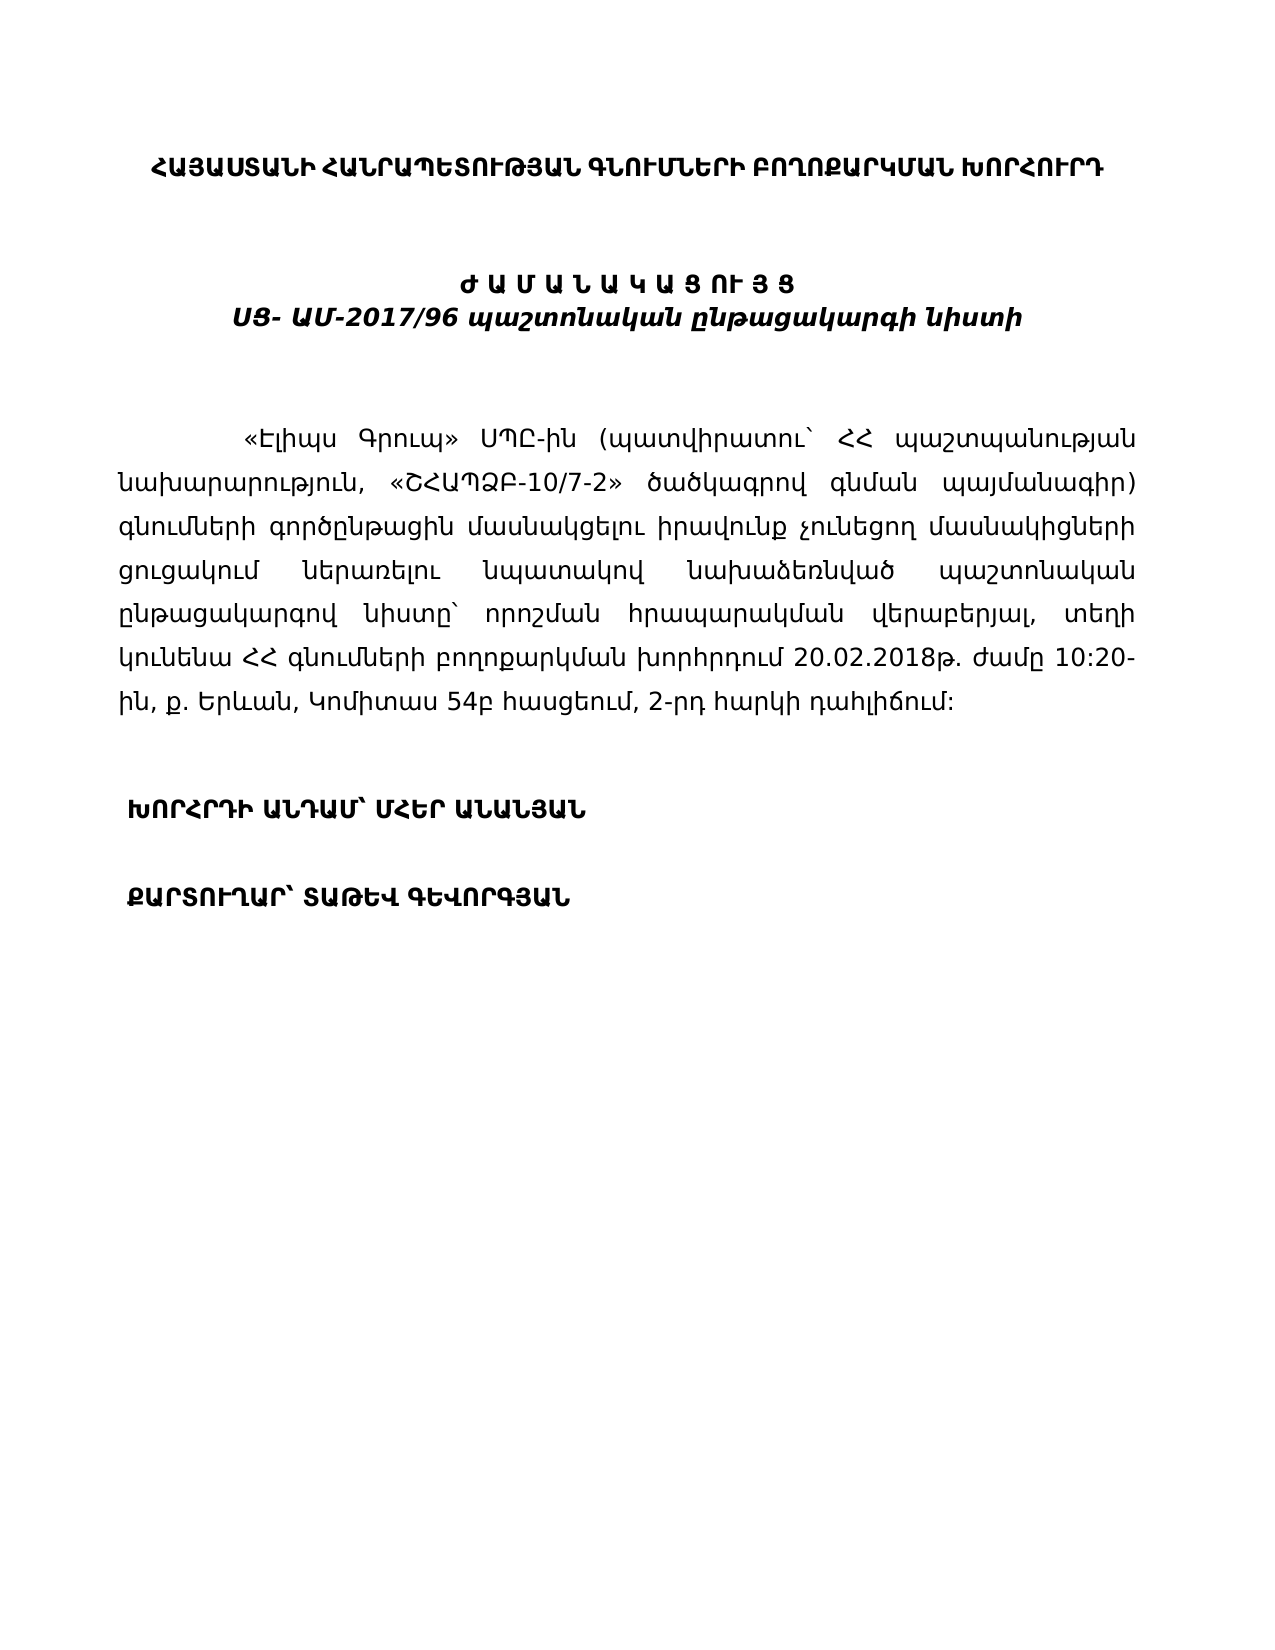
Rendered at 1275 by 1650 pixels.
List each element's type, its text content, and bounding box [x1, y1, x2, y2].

text Ժ Ա Մ Ա Ն Ա Կ Ա Ց ՈՒ Յ Ց [118, 270, 1137, 299]
text ՀԱՅԱՍՏԱՆԻ ՀԱՆՐԱՊԵՏՈՒԹՅԱՆ ԳՆՈՒՄՆԵՐԻ ԲՈՂՈՔԱՐԿՄԱՆ ԽՈՐՀՈՒՐԴ [118, 150, 1137, 184]
text ՔԱՐՏՈՒՂԱՐ՝ ՏԱԹԵՎ ԳԵՎՈՐԳՅԱՆ [118, 883, 1137, 912]
text «Էլիպս Գրուպ» ՍՊԸ-ին (պատվիրատու` ՀՀ պաշտպանության նախարարություն, «ՇՀԱՊՁԲ-10/7-2» ծածկագրով գնման պայմանագիր) գնումների գործընթացին մասնակցելու իրավունք չունեցող մասնակիցների ցուցակում ներառելու նպատակով նախաձեռնված պաշտոնական ընթացակարգով նիստը՝ որոշման հրապարակման վերաբերյալ, տեղի կունենա ՀՀ գնումների բողոքարկման խորհրդում 20.02.2018թ. ժամը 10:20-ին, ք. Երևան, Կոմիտաս 54բ հասցեում, 2-րդ հարկի դահլիճում: [118, 424, 1137, 716]
text ԽՈՐՀՐԴԻ ԱՆԴԱՄ՝ ՄՀԵՐ ԱՆԱՆՅԱՆ [118, 795, 1137, 824]
text ՍՑ- ԱՄ-2017/96 պաշտոնական ընթացակարգի նիստի [118, 303, 1137, 333]
